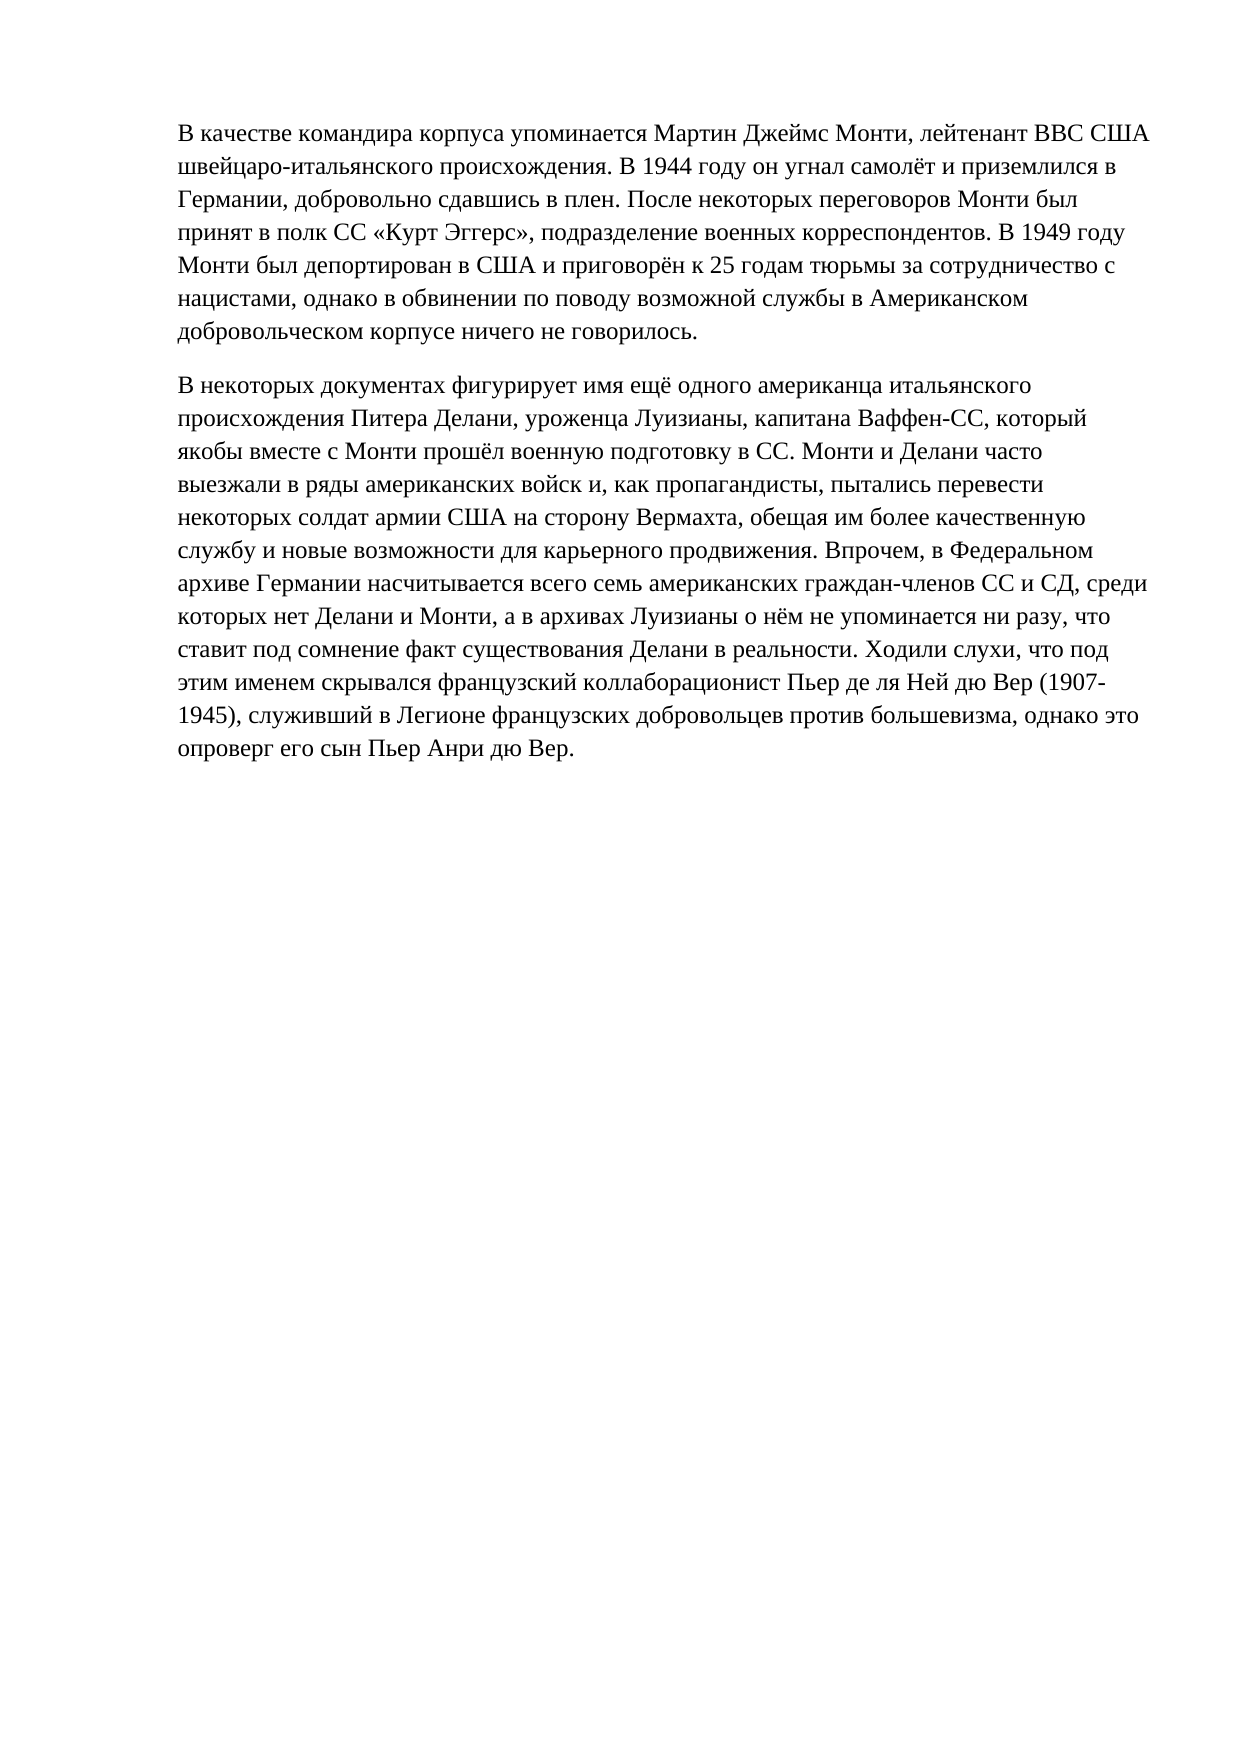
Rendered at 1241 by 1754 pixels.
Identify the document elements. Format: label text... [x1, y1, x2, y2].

text В некоторых документах фигурирует имя ещё одного американца итальянского происхождения Питера Делани, уроженца Луизианы, капитана Ваффен-СС, который якобы вместе с Монти прошёл военную подготовку в СС. Монти и Делани часто выезжали в ряды американских войск и, как пропагандисты, пытались перевести некоторых солдат армии США на сторону Вермахта, обещая им более качественную службу и новые возможности для карьерного продвижения. Впрочем, в Федеральном архиве Германии насчитывается всего семь американских граждан-членов СС и СД, среди которых нет Делани и Монти, а в архивах Луизианы о нём не упоминается ни разу, что ставит под сомнение факт существования Делани в реальности. Ходили слухи, что под этим именем скрывался французский коллаборационист Пьер де ля Ней дю Вер (1907-1945), служивший в Легионе французских добровольцев против большевизма, однако это опроверг его сын Пьер Анри дю Вер. [177, 370, 1152, 762]
text В качестве командира корпуса упоминается Мартин Джеймс Монти, лейтенант ВВС США швейцаро-итальянского происхождения. В 1944 году он угнал самолёт и приземлился в Германии, добровольно сдавшись в плен. После некоторых переговоров Монти был принят в полк СС «Курт Эггерс», подразделение военных корреспондентов. В 1949 году Монти был депортирован в США и приговорён к 25 годам тюрьмы за сотрудничество с нацистами, однако в обвинении по поводу возможной службы в Американском добровольческом корпусе ничего не говорилось. [177, 118, 1152, 345]
